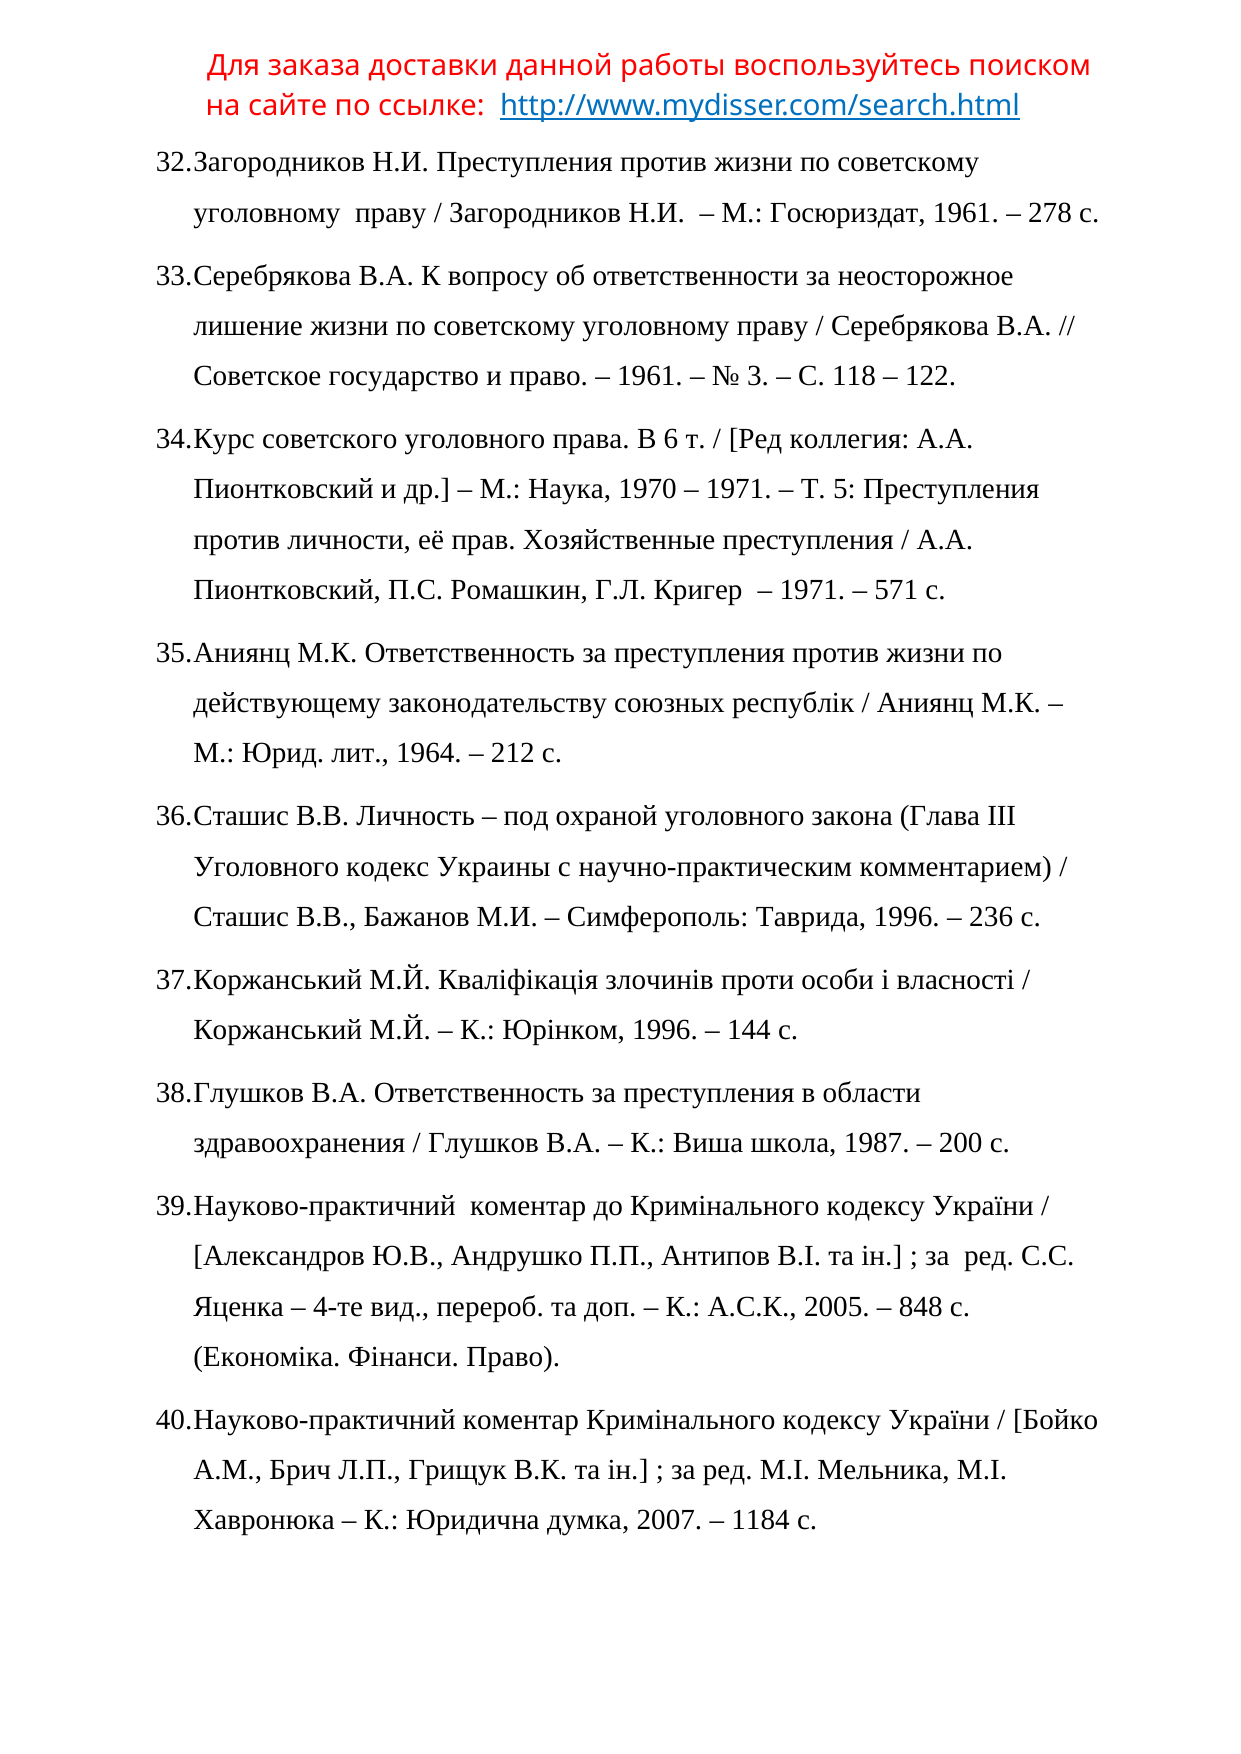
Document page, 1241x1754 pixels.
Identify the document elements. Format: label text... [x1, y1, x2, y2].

list Науково-практичний коментар Кримінального кодексу України / [Бойко А.М., Брич Л.П., Грищук В.К. та ін.] ; за ред. М.І. Мельника, М.І. Хавронюка – К.: Юридична думка, 2007. – 1184 с. [156, 1402, 1107, 1536]
list Аниянц М.К. Ответственность за преступления против жизни по действующему законодательству союзных республік / Аниянц М.К. – М.: Юрид. лит., 1964. – 212 с. [156, 635, 1107, 769]
list Серебрякова В.А. К вопросу об ответственности за неосторожное лишение жизни по советскому уголовному праву / Серебрякова В.А. // Советское государство и право. – 1961. – № 3. – С. 118 – 122. [156, 258, 1107, 392]
list Коржанський М.Й. Кваліфікація злочинів проти особи і власності / Коржанський М.Й. – К.: Юрінком, 1996. – 144 с. [156, 962, 1107, 1046]
list Курс советского уголовного права. В 6 т. / [Ред коллегия: А.А. Пионтковский и др.] – М.: Наука, 1970 – 1971. – Т. 5: Преступления против личности, её прав. Хозяйственные преступления / А.А. Пионтковский, П.С. Ромашкин, Г.Л. Кригер – 1971. – 571 с. [156, 421, 1107, 606]
list Загородников Н.И. Преступления против жизни по советскому уголовному праву / Загородников Н.И. – М.: Госюриздат, 1961. – 278 с. [156, 144, 1107, 228]
list Глушков В.А. Ответственность за преступления в области здравоохранения / Глушков В.А. – К.: Виша школа, 1987. – 200 с. [156, 1075, 1107, 1159]
list Науково-практичний коментар до Кримінального кодексу України / [Александров Ю.В., Андрушко П.П., Антипов В.І. та ін.] ; за ред. С.С. Яценка – 4-те вид., перероб. та доп. – К.: А.С.К., 2005. – 848 с. (Економіка. Фінанси. Право). [156, 1188, 1107, 1372]
list Сташис В.В. Личность – под охраной уголовного закона (Глава ІІІ Уголовного кодекс Украины с научно-практическим комментарием) / Сташис В.В., Бажанов М.И. – Симферополь: Таврида, 1996. – 236 с. [156, 798, 1107, 932]
